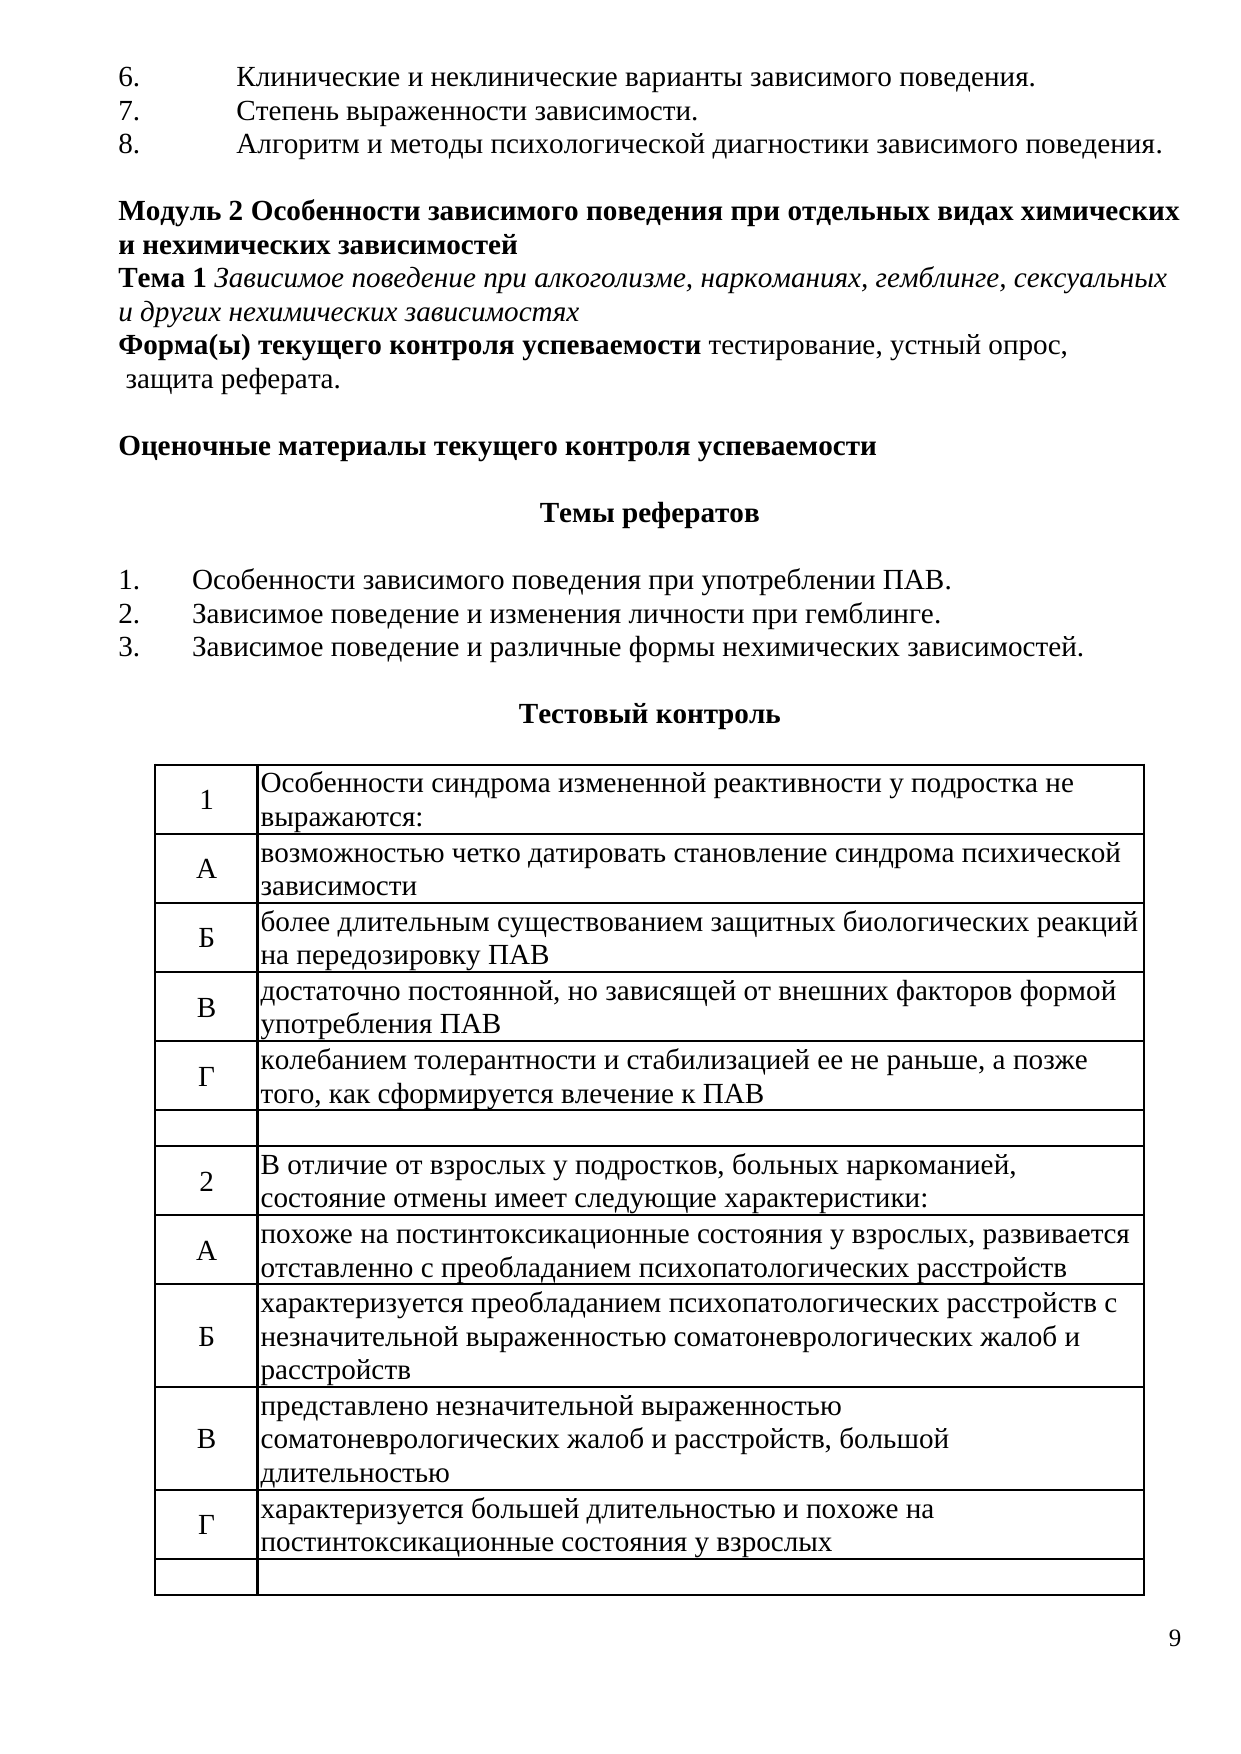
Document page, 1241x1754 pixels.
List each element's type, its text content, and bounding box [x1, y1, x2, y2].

list Зависимое поведение и изменения личности при гемблинге. [118, 596, 1181, 629]
table_cell возможностью четко датировать становление синдрома психической зависимости [259, 835, 1143, 902]
table_cell В отличие от взрослых у подростков, больных наркоманией, состояние отмены имеет следующие характеристики: [259, 1147, 1143, 1214]
list Алгоритм и методы психологической диагностики зависимого поведения. [118, 126, 1181, 160]
list Зависимое поведение и различные формы нехимических зависимостей. [118, 629, 1181, 663]
table_cell характеризуется преобладанием психопатологических расстройств с незначительной выраженностью соматоневрологических жалоб и расстройств [259, 1285, 1143, 1386]
table_cell В [156, 1388, 256, 1489]
table_cell А [156, 835, 256, 902]
table_cell достаточно постоянной, но зависящей от внешних факторов формой употребления ПАВ [259, 973, 1143, 1040]
table_cell колебанием толерантности и стабилизацией ее не раньше, а позже того, как сформируется влечение к ПАВ [259, 1042, 1143, 1109]
table_cell [156, 1111, 256, 1145]
table_cell 2 [156, 1147, 256, 1214]
table_cell представлено незначительной выраженностью соматоневрологических жалоб и расстройств, большой длительностью [259, 1388, 1143, 1489]
table_cell более длительным существованием защитных биологических реакций на передозировку ПАВ [259, 904, 1143, 971]
table_header Особенности синдрома измененной реактивности у подростка не выражаются: [259, 766, 1143, 833]
table_cell похоже на постинтоксикационные состояния у взрослых, развивается отставленно с преобладанием психопатологических расстройств [259, 1216, 1143, 1283]
table_cell [259, 1560, 1143, 1593]
table_cell характеризуется большей длительностью и похоже на постинтоксикационные состояния у взрослых [259, 1491, 1143, 1558]
text Темы рефератов [118, 495, 1181, 529]
text защита реферата. [118, 361, 1181, 394]
text Форма(ы) текущего контроля успеваемости тестирование, устный опрос, [118, 327, 1181, 361]
text Модуль 2 Особенности зависимого поведения при отдельных видах химических и нехимических зависимостей [118, 193, 1181, 260]
table_cell Г [156, 1491, 256, 1558]
table_cell В [156, 973, 256, 1040]
text Оценочные материалы текущего контроля успеваемости [118, 428, 1181, 462]
table_cell Б [156, 904, 256, 971]
list Особенности зависимого поведения при употреблении ПАВ. [118, 562, 1181, 596]
table_cell Б [156, 1285, 256, 1386]
list Клинические и неклинические варианты зависимого поведения. [118, 59, 1181, 93]
table_cell Г [156, 1042, 256, 1109]
text Тестовый контроль [118, 696, 1181, 730]
table_cell [259, 1111, 1143, 1145]
table_cell А [156, 1216, 256, 1283]
list Степень выраженности зависимости. [118, 93, 1181, 126]
table_header 1 [156, 766, 256, 833]
text Тема 1 Зависимое поведение при алкоголизме, наркоманиях, гемблинге, сексуальных и других нехимических зависимостях [118, 260, 1181, 327]
table_cell [156, 1560, 256, 1593]
